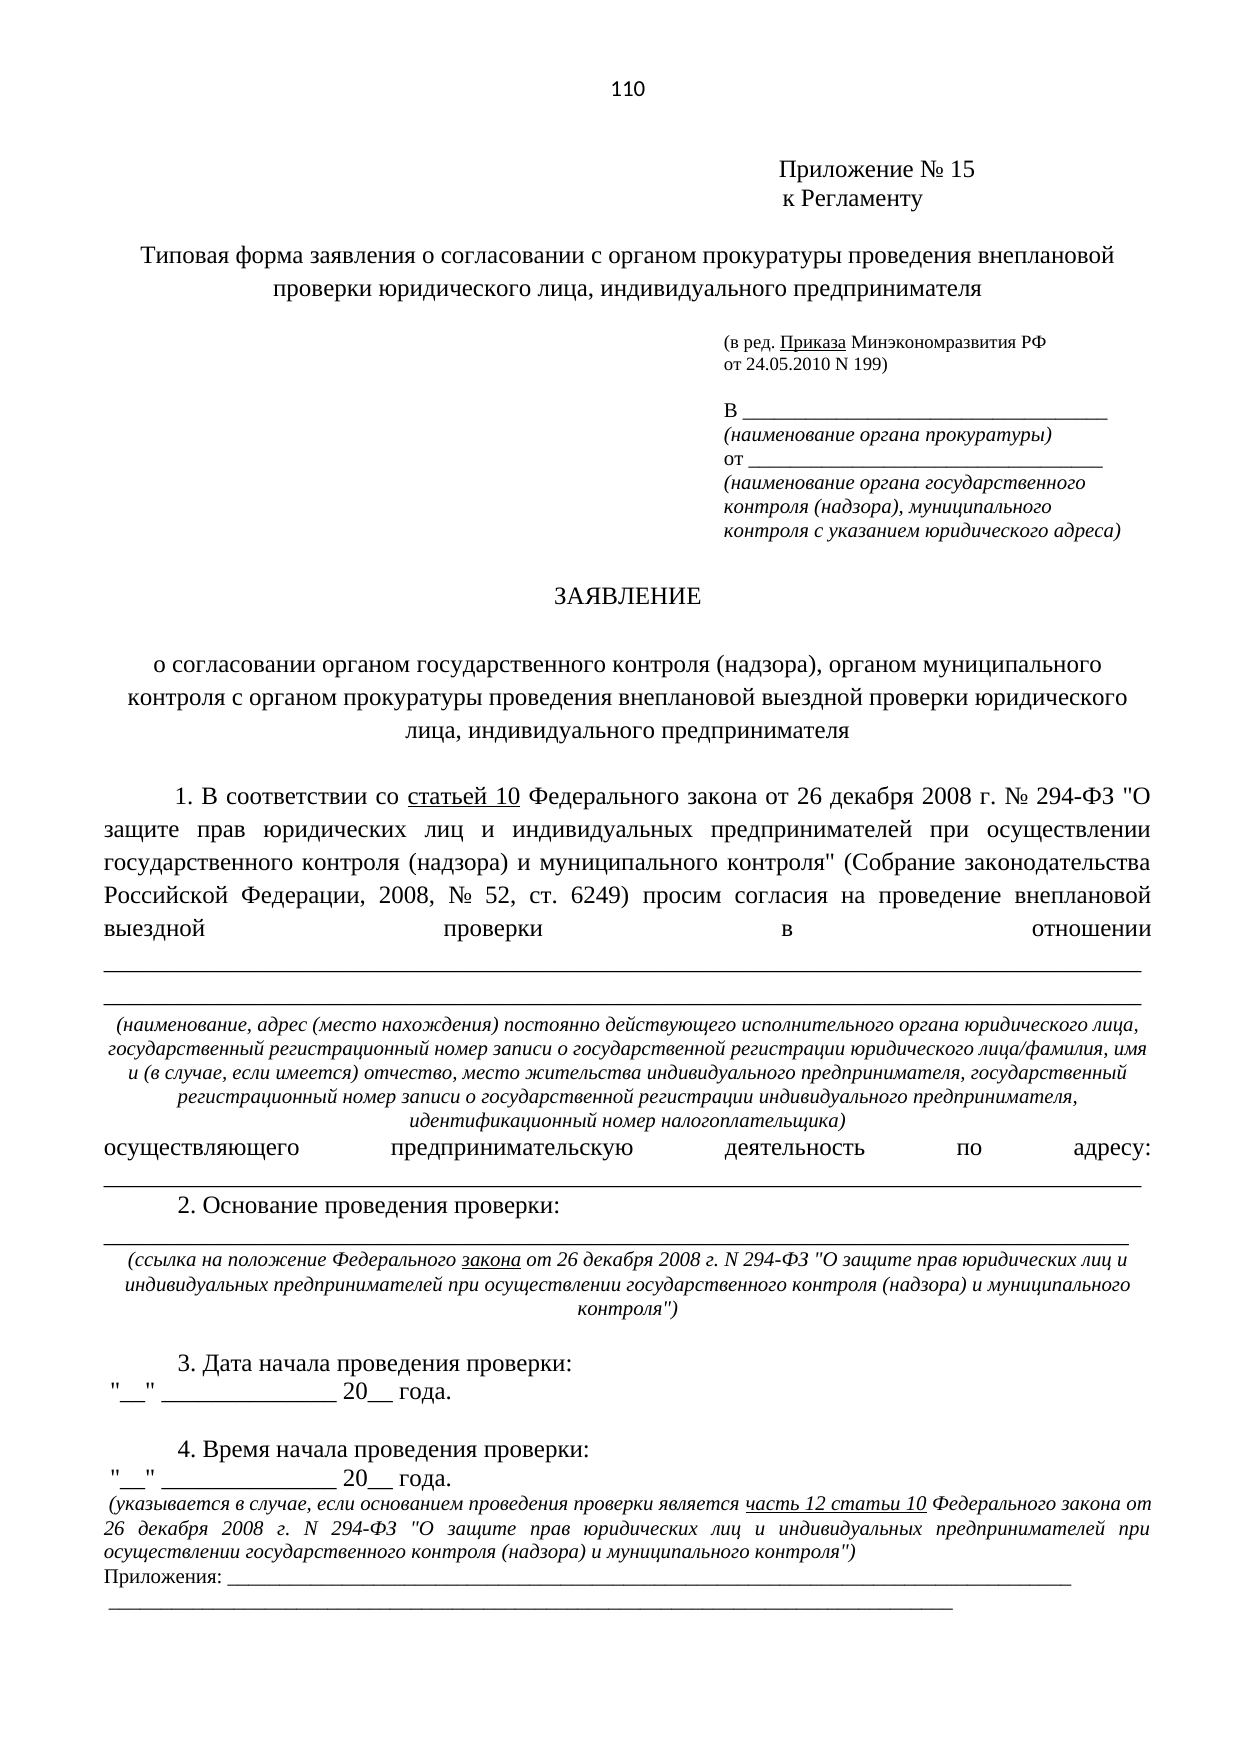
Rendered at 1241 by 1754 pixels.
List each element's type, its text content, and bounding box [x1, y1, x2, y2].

text (наименование органа прокуратуры) [724, 422, 1152, 446]
text осуществляющего предпринимательскую деятельность по адресу: ___________________________________________________________________________________ [103, 1132, 1152, 1190]
text 2. Основание проведения проверки: [103, 1190, 1152, 1219]
text _________________________________________________________________________________ [103, 1588, 1152, 1612]
text Приложение № 15 [738, 154, 1152, 183]
text (в ред. Приказа Минэкономразвития РФ от 24.05.2010 N 199) [724, 331, 1152, 374]
text контроля (надзора), муниципального [724, 494, 1152, 518]
text 1. В соответствии со статьей 10 Федерального закона от 26 декабря 2008 г. № 294-ФЗ "О защите прав юридических лиц и индивидуальных предпринимателей при осуществлении государственного контроля (надзора) и муниципального контроля" (Собрание законодательства Российской Федерации, 2008, № 52, ст. 6249) просим согласия на проведение внеплановой выездной проверки в отношении ______________________________________________________________________________________________________________________________________________________________________ [103, 781, 1152, 1008]
text __________________________________________________________________________________ [103, 1219, 1152, 1247]
text "__" ______________ 20__ года. [103, 1463, 1152, 1491]
text (наименование органа государственного [724, 470, 1152, 494]
text Типовая форма заявления о согласовании с органом прокуратуры проведения внеплановой проверки юридического лица, индивидуального предпринимателя [103, 240, 1152, 302]
text к Регламенту [738, 183, 1152, 212]
text (наименование, адрес (место нахождения) постоянно действующего исполнительного органа юридического лица, государственный регистрационный номер записи о государственной регистрации юридического лица/фамилия, имя и (в случае, если имеется) отчество, место жительства индивидуального предпринимателя, государственный регистрационный номер записи о государственной регистрации индивидуального предпринимателя, идентификационный номер налогоплательщика) [103, 1012, 1152, 1132]
text "__" ______________ 20__ года. [103, 1376, 1152, 1405]
text ЗАЯВЛЕНИЕ [103, 581, 1152, 609]
text о согласовании органом государственного контроля (надзора), органом муниципального контроля с органом прокуратуры проведения внеплановой выездной проверки юридического лица, индивидуального предпринимателя [103, 649, 1152, 744]
text контроля с указанием юридического адреса) [724, 518, 1152, 542]
text 3. Дата начала проведения проверки: [103, 1348, 1152, 1376]
text Приложения: _________________________________________________________________________________ [103, 1563, 1152, 1588]
text от __________________________________ [724, 446, 1152, 470]
text 4. Время начала проведения проверки: [103, 1434, 1152, 1463]
text (ссылка на положение Федерального закона от 26 декабря 2008 г. N 294-ФЗ "О защите прав юридических лиц и индивидуальных предпринимателей при осуществлении государственного контроля (надзора) и муниципального контроля") [103, 1247, 1152, 1319]
text В ___________________________________ [724, 398, 1152, 422]
text (указывается в случае, если основанием проведения проверки является часть 12 статьи 10 Федерального закона от 26 декабря 2008 г. N 294-ФЗ "О защите прав юридических лиц и индивидуальных предпринимателей при осуществлении государственного контроля (надзора) и муниципального контроля") [103, 1491, 1152, 1563]
